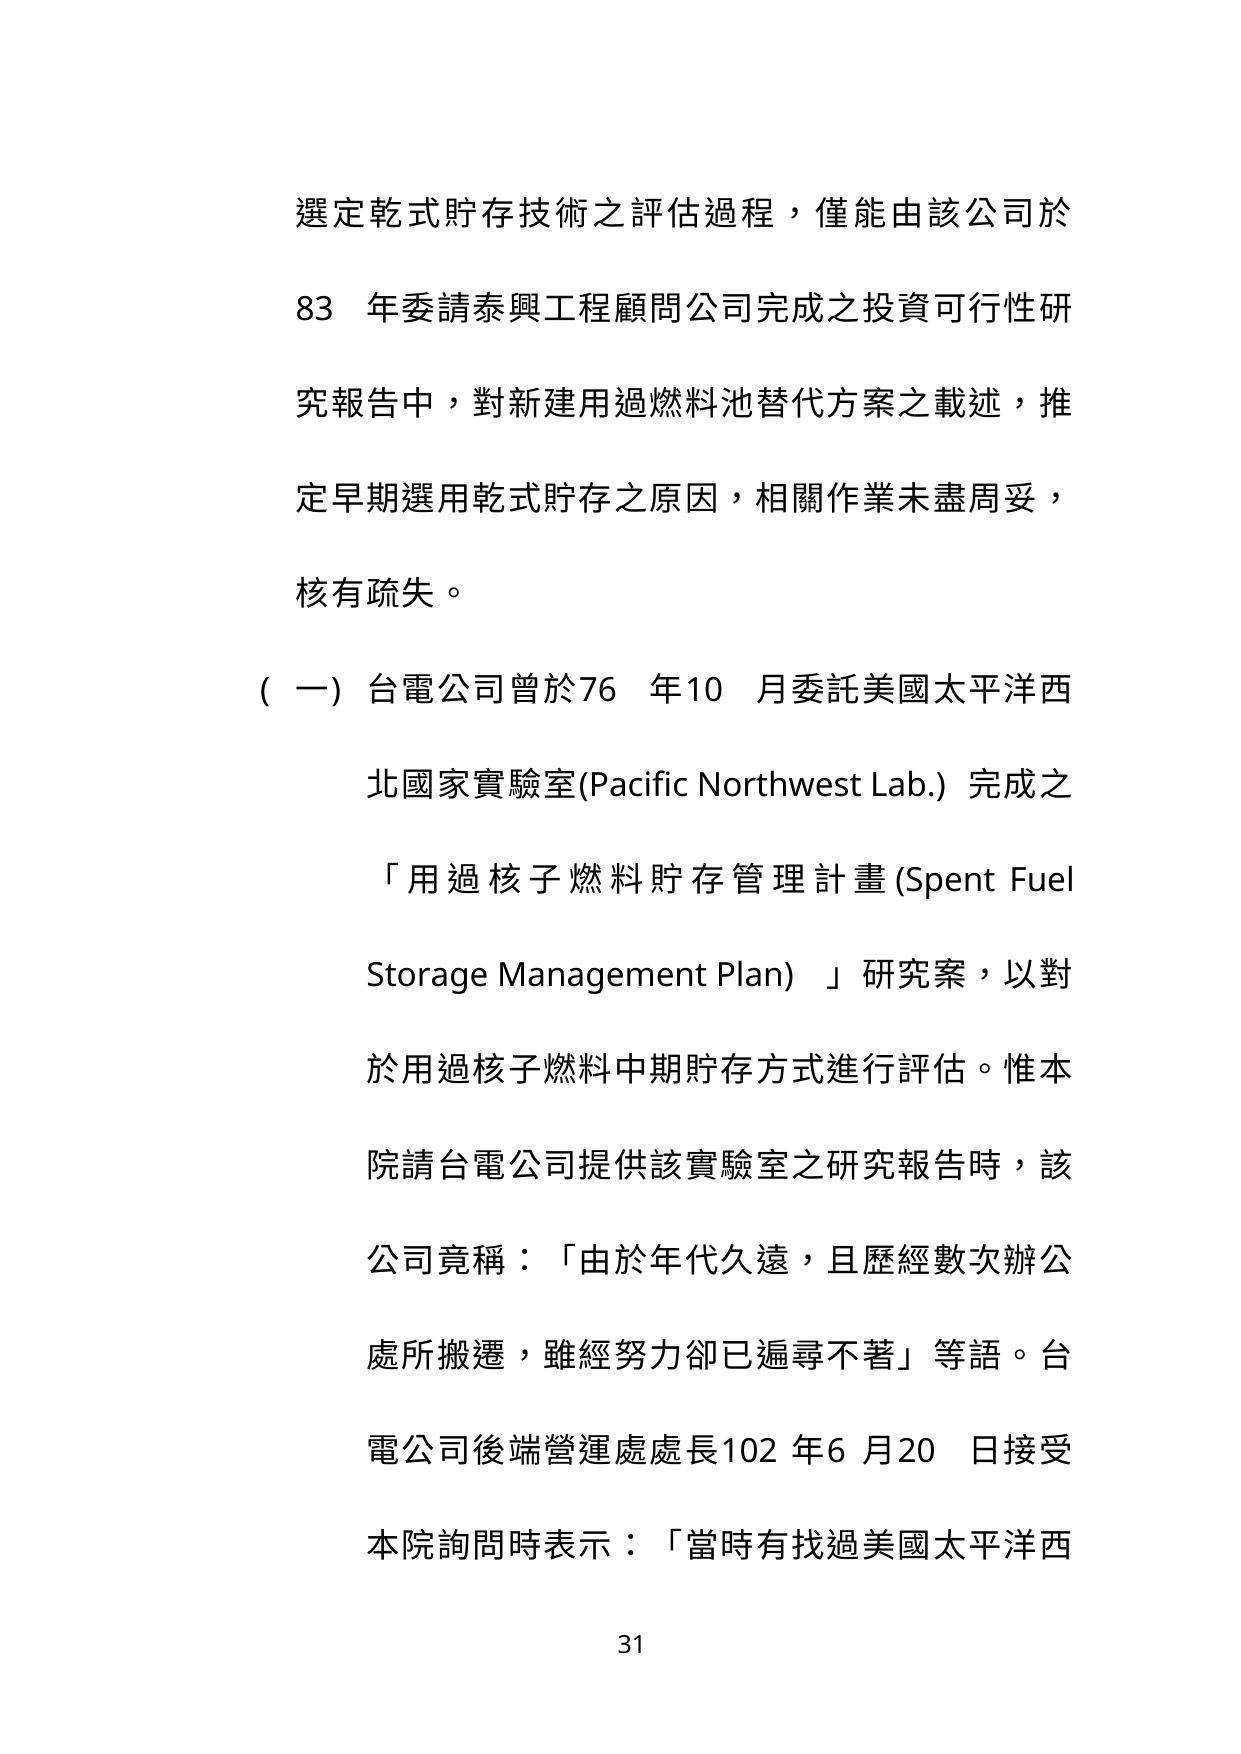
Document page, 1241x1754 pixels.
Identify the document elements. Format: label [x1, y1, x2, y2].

subtitle [224, 163, 1074, 639]
subtitle [260, 639, 1074, 1591]
